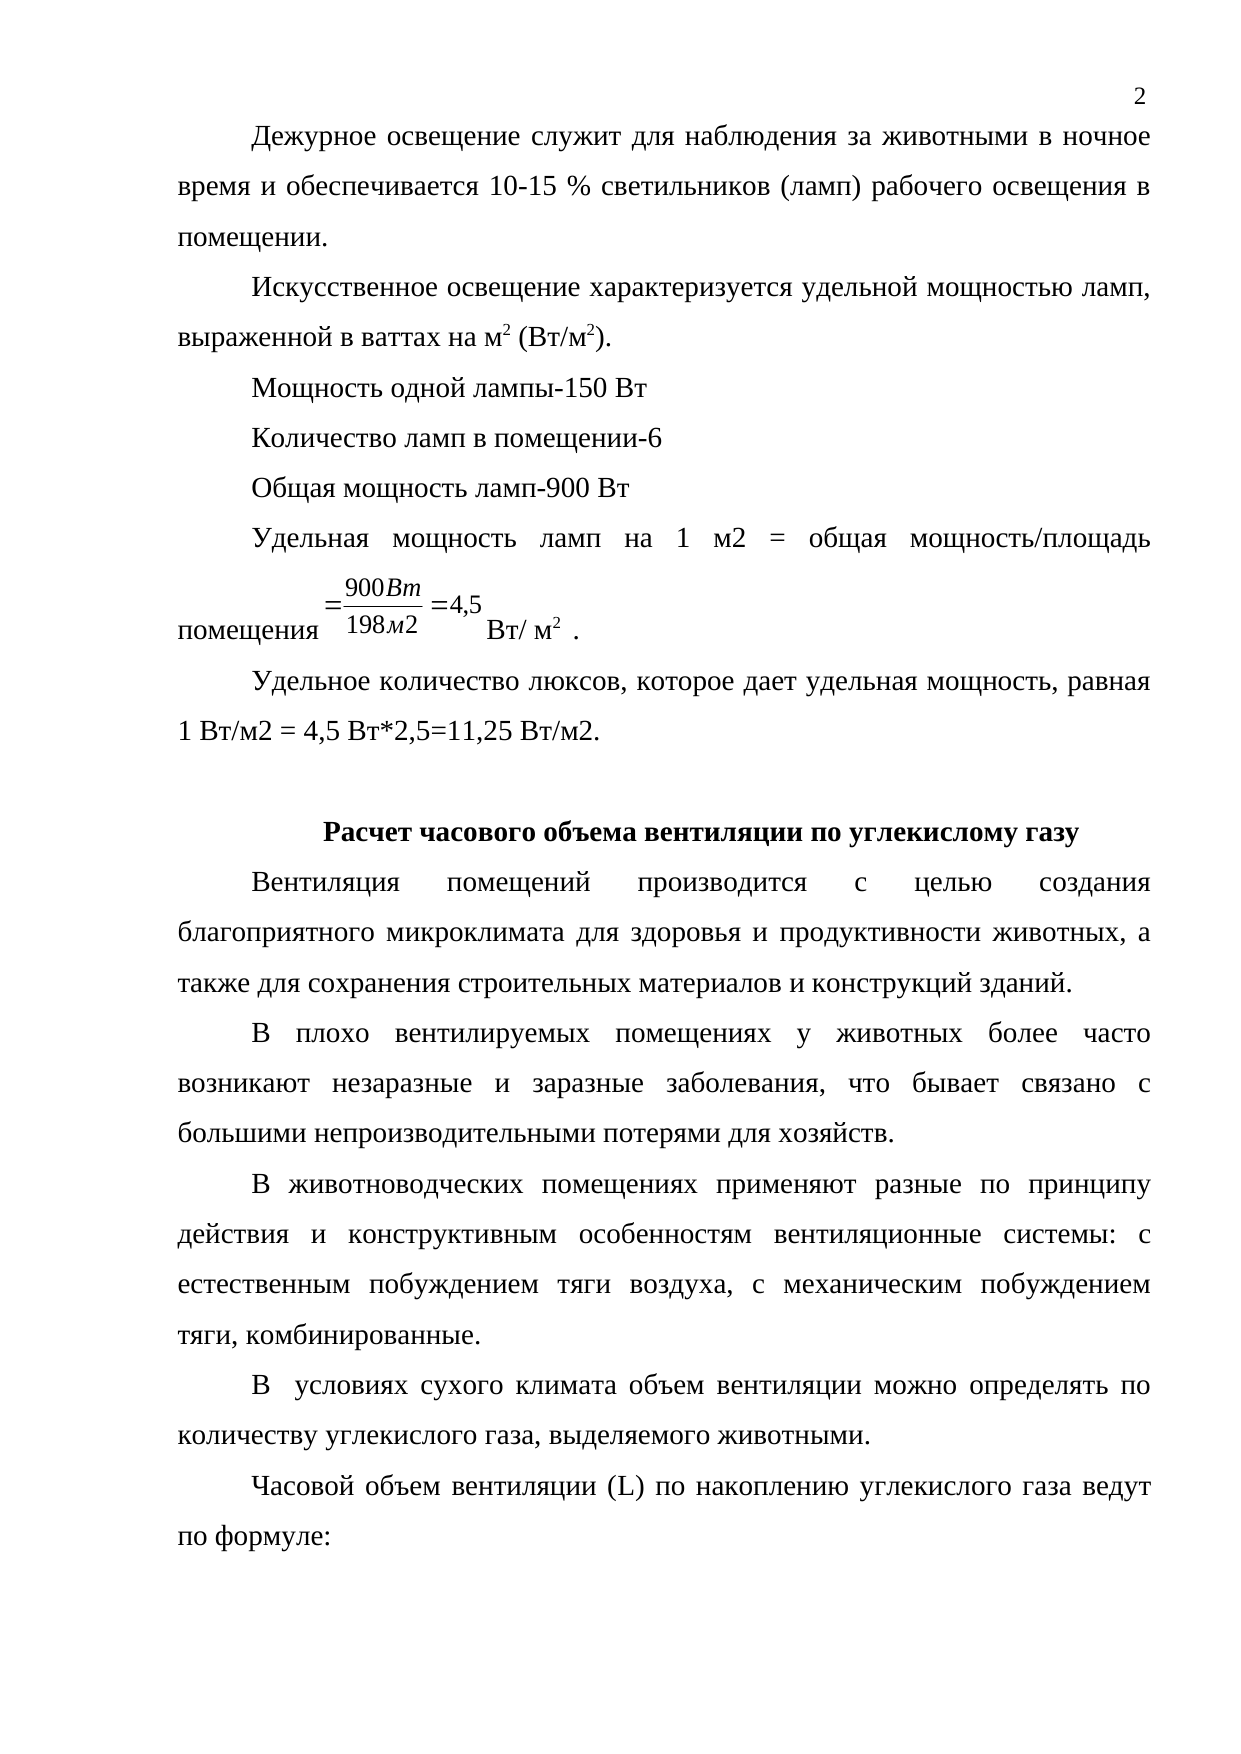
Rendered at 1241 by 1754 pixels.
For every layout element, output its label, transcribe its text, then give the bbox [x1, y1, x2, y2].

text В условиях сухого климата объем вентиляции можно определять по количеству углекислого газа, выделяемого животными. [177, 1367, 1152, 1451]
text Удельная мощность ламп на = общая мощность/площадь помещенияВт/ м2 . [177, 521, 1152, 646]
text Удельное количество люксов, которое дает удельная мощность, равная 1 Вт/м2 = 4,5 Вт*2,5=11,25 Вт/м2. [177, 663, 1152, 747]
text Общая мощность ламп-900 Вт [177, 470, 1152, 504]
text В плохо вентилируемых помещениях у животных более часто возникают незаразные и заразные заболевания, что бывает связано с большими непроизводительными потерями для хозяйств. [177, 1015, 1152, 1149]
text Искусственное освещение характеризуется удельной мощностью ламп, выраженной в ваттах на м2 (Вт/м2). [177, 269, 1152, 353]
text Расчет часового объема вентиляции по углекислому газу [177, 814, 1152, 847]
text Часовой объем вентиляции (L) по накоплению углекислого газа ведут по формуле: [177, 1468, 1152, 1552]
text Мощность одной лампы-150 Вт [177, 370, 1152, 403]
text В животноводческих помещениях применяют разные по принципу действия и конструктивным особенностям вентиляционные системы: с естественным побуждением тяги воздуха, с механическим побуждением тяги, комбинированные. [177, 1166, 1152, 1350]
text Дежурное освещение служит для наблюдения за животными в ночное время и обеспечивается 10-15 % светильников (ламп) рабочего освещения в помещении. [177, 118, 1152, 252]
text Вентиляция помещений производится с целью создания благоприятного микроклимата для здоровья и продуктивности животных, а также для сохранения строительных материалов и конструкций зданий. [177, 864, 1152, 998]
text Количество ламп в помещении-6 [177, 420, 1152, 453]
